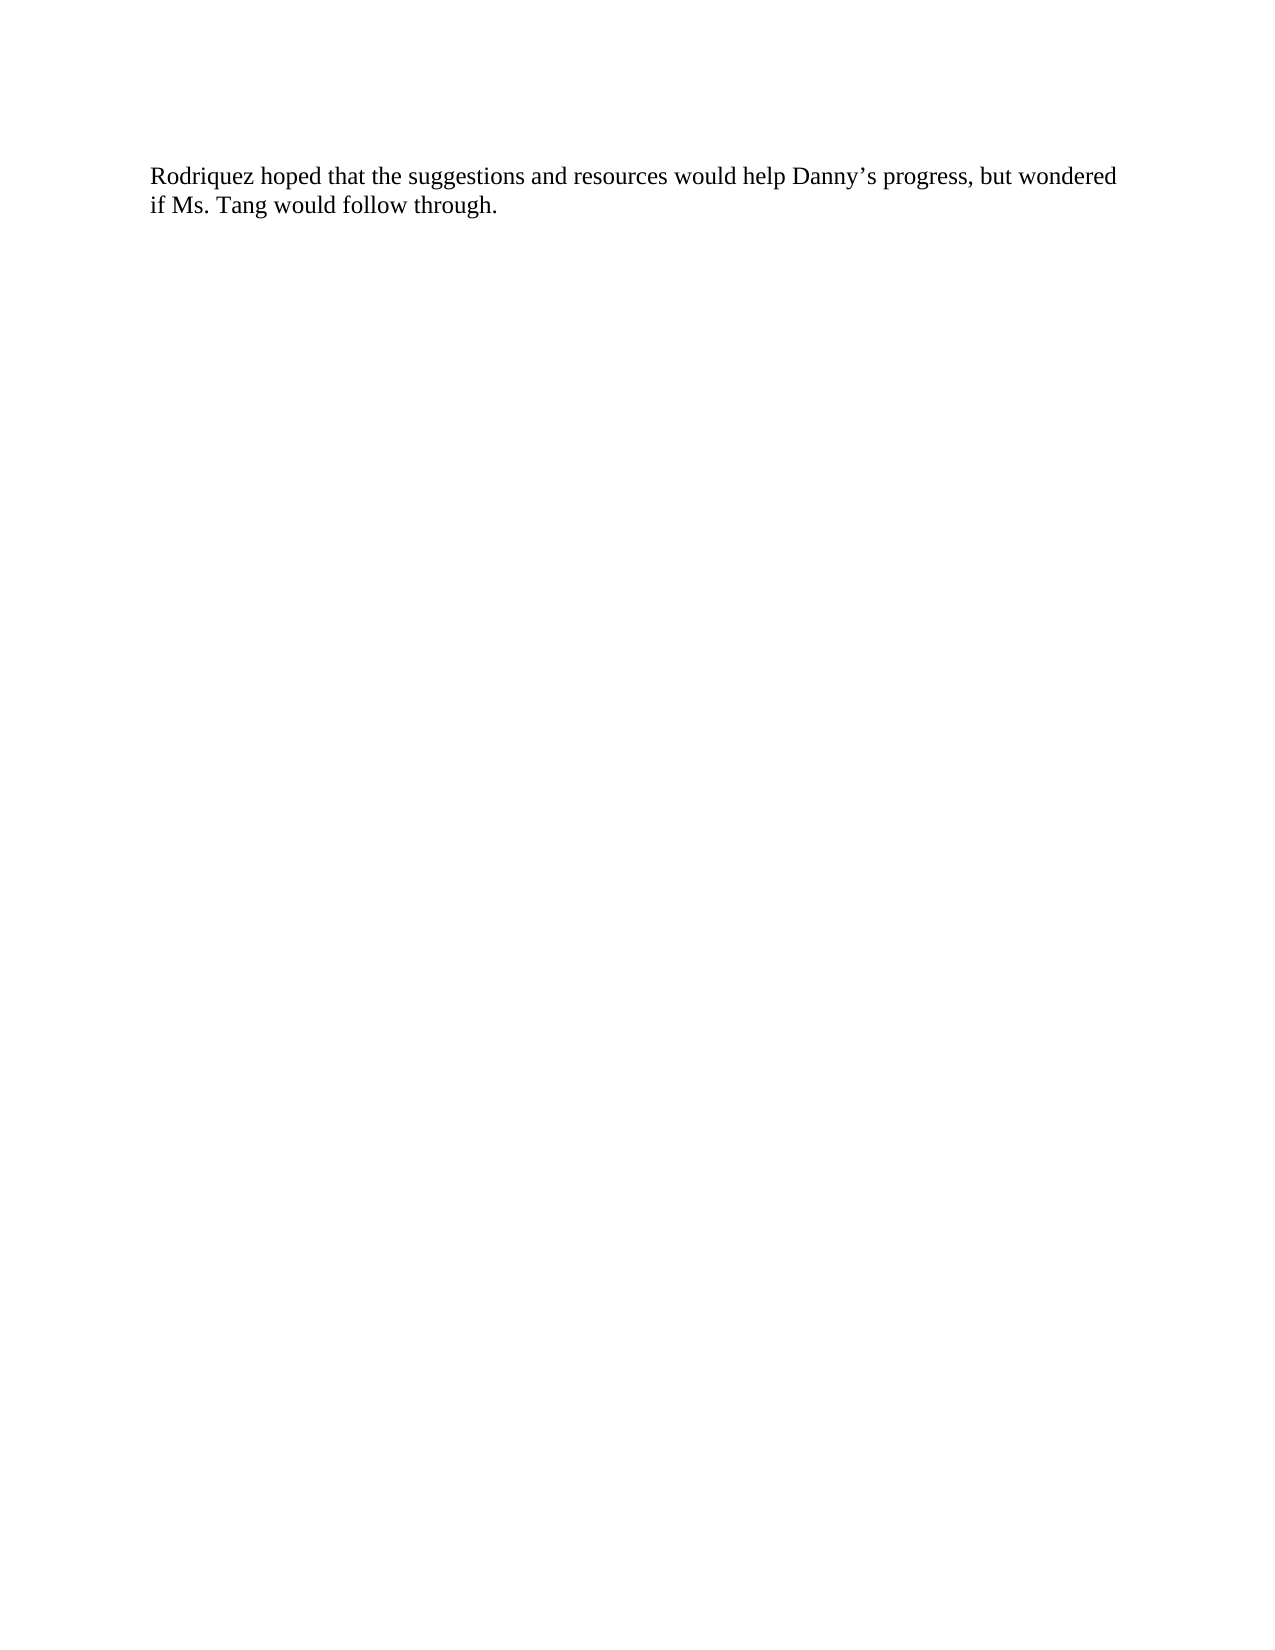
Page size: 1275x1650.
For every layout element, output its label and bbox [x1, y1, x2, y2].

text [150, 161, 1125, 219]
